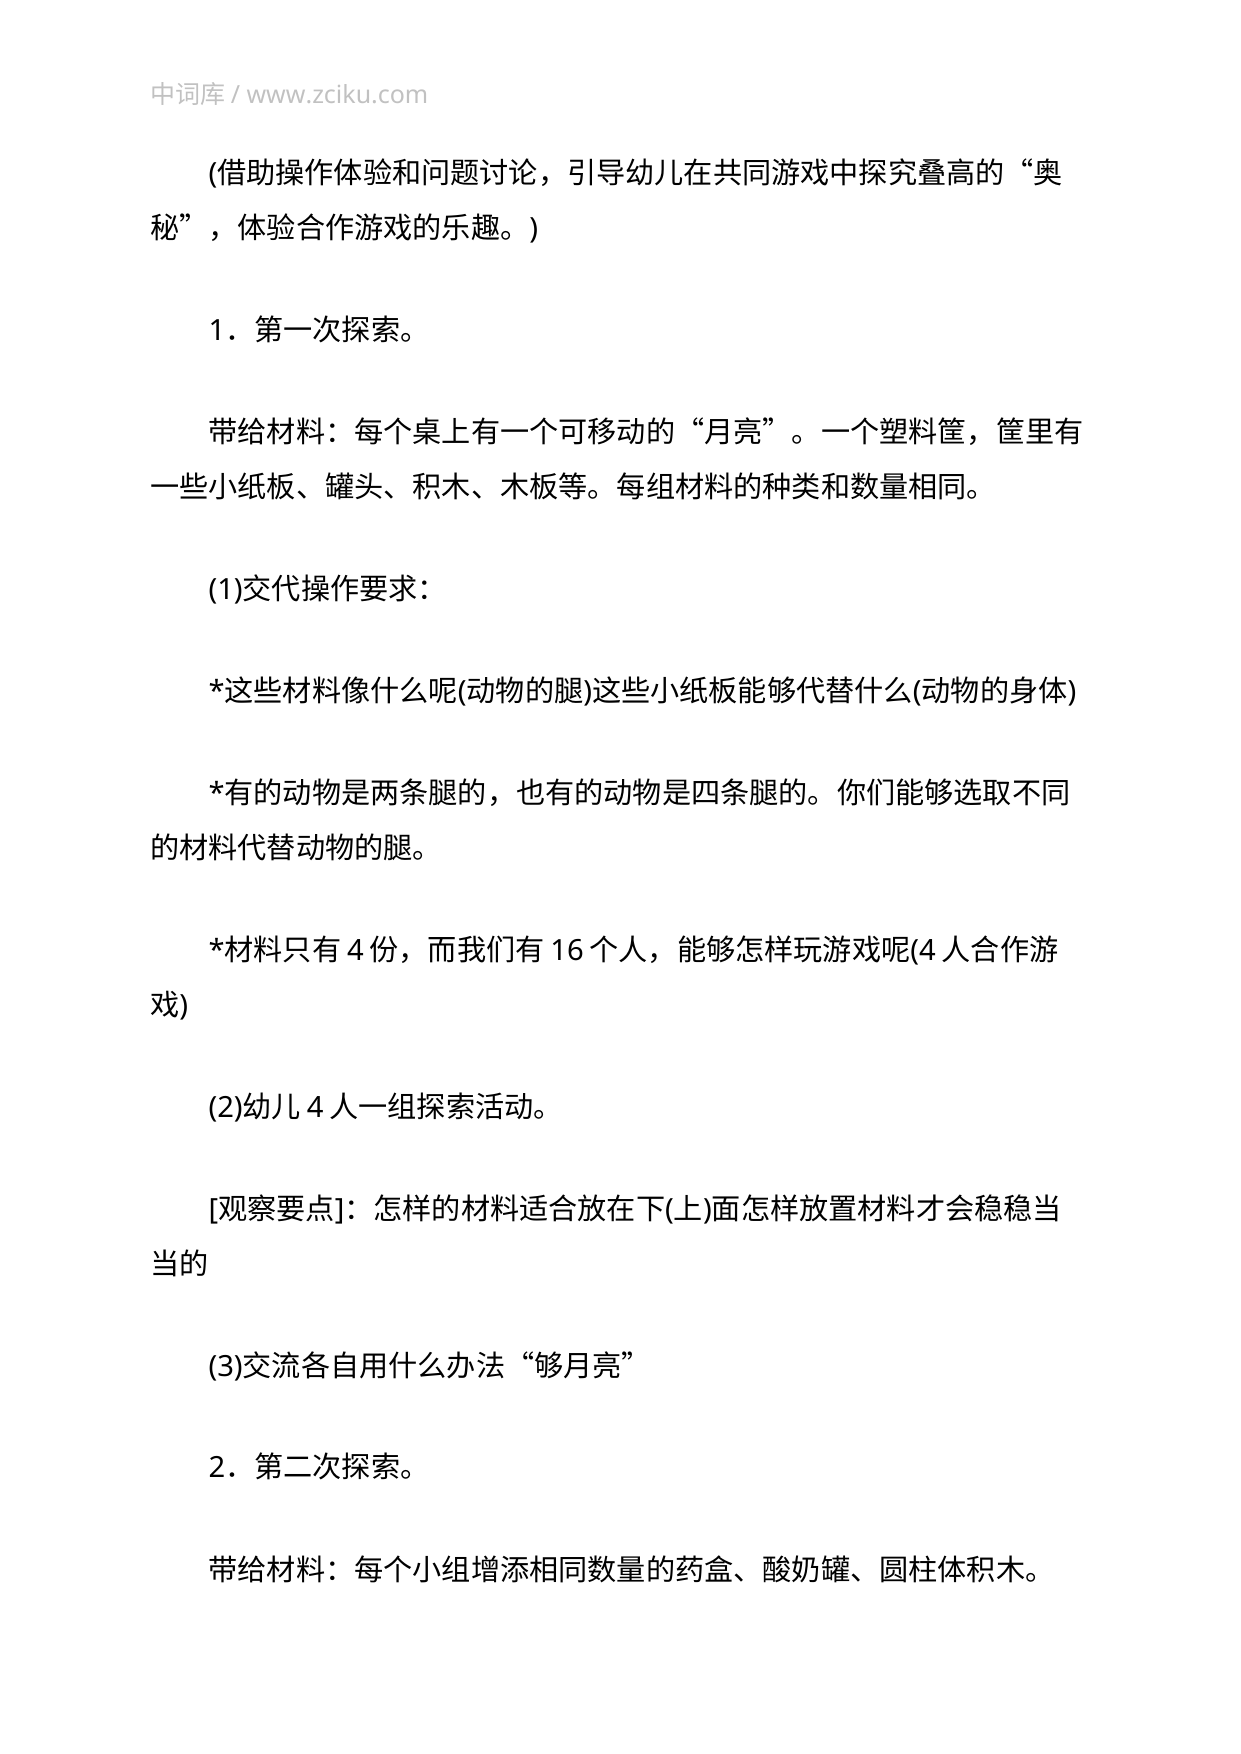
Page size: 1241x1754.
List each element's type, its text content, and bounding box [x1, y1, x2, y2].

text (1)交代操作要求： [150, 566, 1090, 608]
text (借助操作体验和问题讨论，引导幼儿在共同游戏中探究叠高的“奥秘”，体验合作游戏的乐趣。) [150, 150, 1090, 247]
text (3)交流各自用什么办法“够月亮” [150, 1342, 1090, 1384]
text 带给材料：每个桌上有一个可移动的“月亮”。一个塑料筐，筐里有一些小纸板、罐头、积木、木板等。每组材料的种类和数量相同。 [150, 409, 1090, 506]
text *材料只有4份，而我们有16个人，能够怎样玩游戏呢(4人合作游戏) [150, 926, 1090, 1024]
text [观察要点]：怎样的材料适合放在下(上)面怎样放置材料才会稳稳当当的 [150, 1185, 1090, 1283]
text *有的动物是两条腿的，也有的动物是四条腿的。你们能够选取不同的材料代替动物的腿。 [150, 769, 1090, 867]
text 2．第二次探索。 [150, 1444, 1090, 1486]
text *这些材料像什么呢(动物的腿)这些小纸板能够代替什么(动物的身体) [150, 668, 1090, 710]
text 1．第一次探索。 [150, 307, 1090, 349]
text 带给材料：每个小组增添相同数量的药盒、酸奶罐、圆柱体积木。 [150, 1546, 1090, 1588]
text (2)幼儿4人一组探索活动。 [150, 1083, 1090, 1126]
